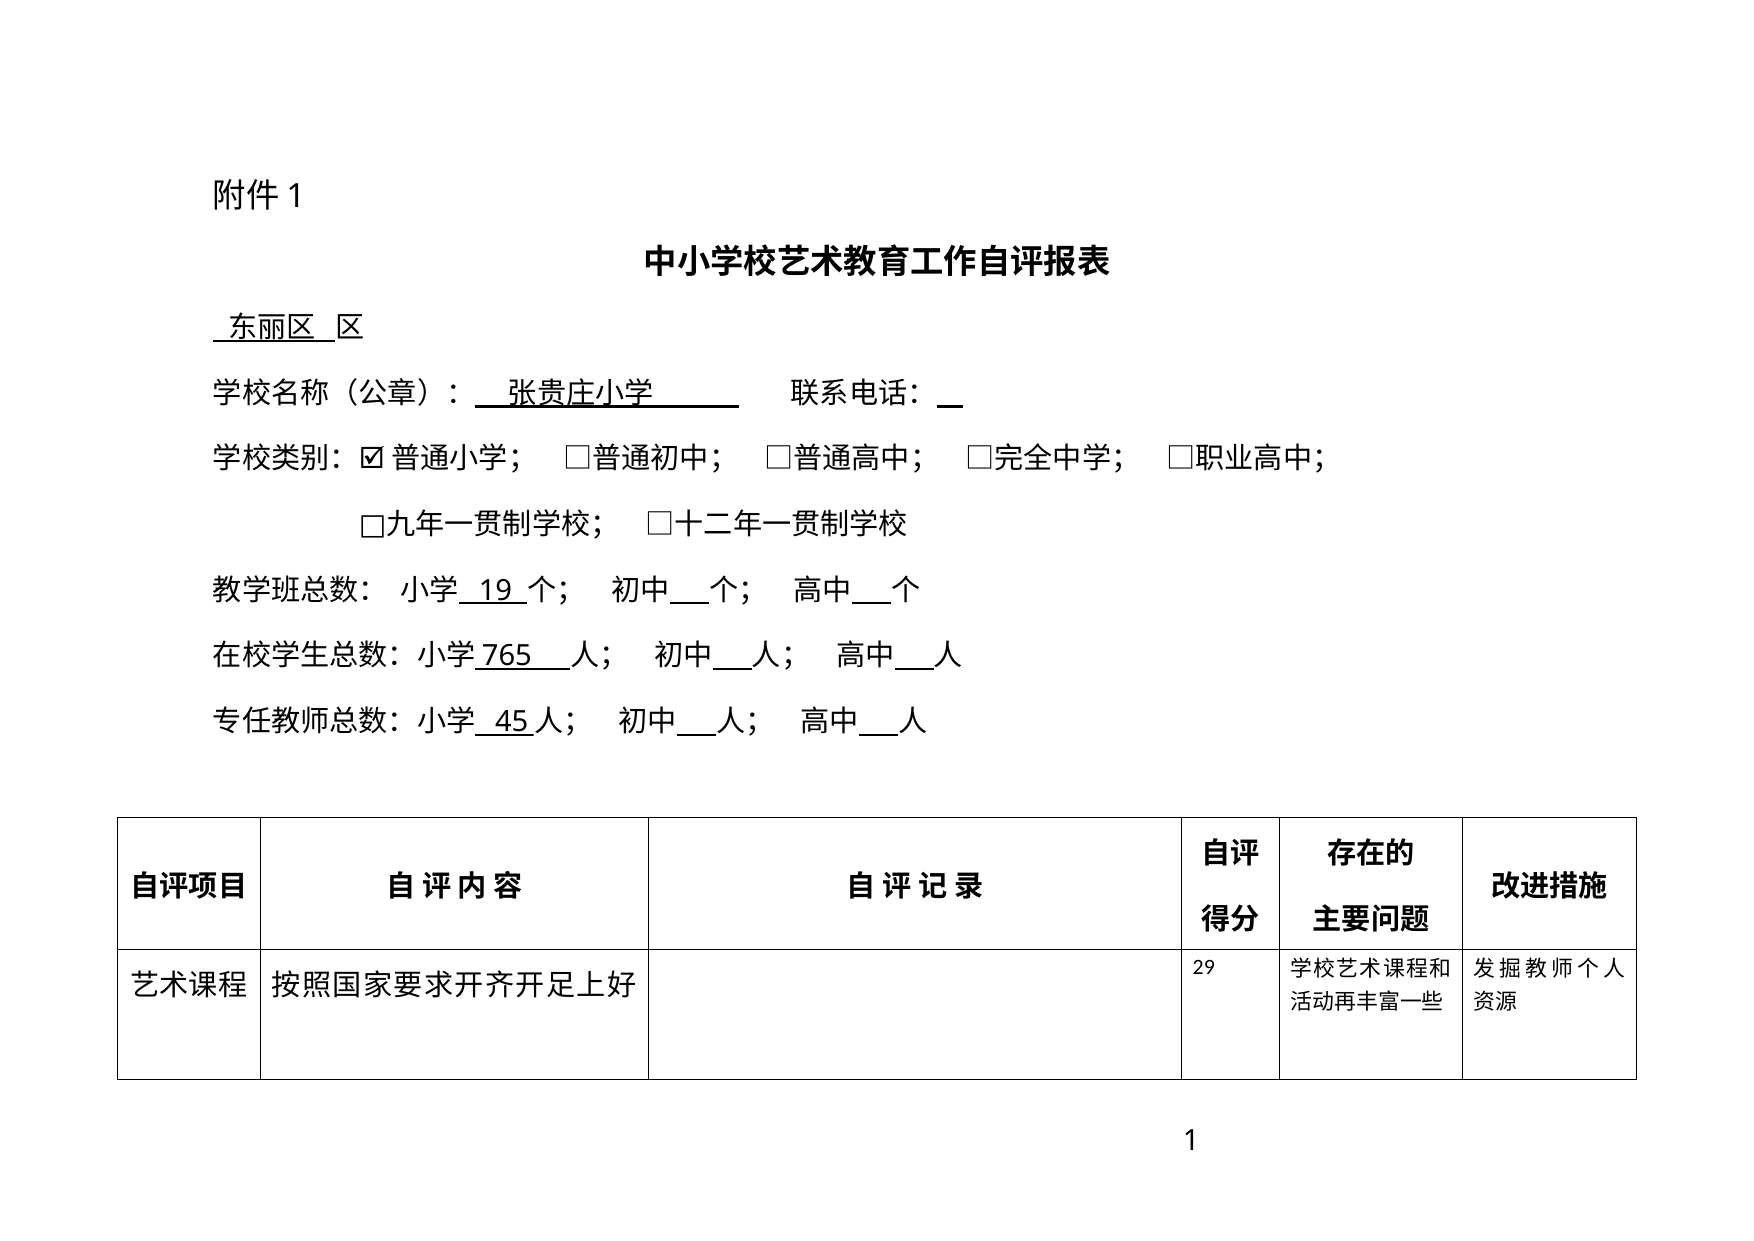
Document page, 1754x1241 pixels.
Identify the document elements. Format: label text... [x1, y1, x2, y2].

text 教学班总数： 小学 19 个； 初中 个； 高中 个 [213, 554, 1541, 620]
text 学校类别：普通小学； □普通初中； □普通高中； □完全中学； □职业高中； [213, 423, 1541, 489]
table_cell 29 [1182, 950, 1279, 1078]
text 学校名称（公章）： 张贵庄小学 联系电话： [213, 358, 1541, 423]
table_header 存在的 主要问题 [1280, 818, 1462, 949]
table_header 自评项目 [118, 818, 260, 949]
text 东丽区 区 [213, 292, 1541, 358]
table_header 自 评 记 录 [649, 818, 1181, 949]
table_header 自 评 内 容 [261, 818, 648, 949]
table_header 改进措施 [1463, 818, 1636, 949]
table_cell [261, 950, 648, 1078]
table_cell 发掘教师个人资源 [1463, 950, 1636, 1078]
table_cell 艺术课程 （30分） [118, 950, 260, 1078]
table_cell 学校艺术课程和活动再丰富一些 [1280, 950, 1462, 1078]
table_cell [649, 950, 1181, 1078]
text 附件1 [213, 161, 1541, 226]
text □九年一贯制学校； □十二年一贯制学校 [213, 489, 1541, 554]
text 在校学生总数：小学 765 人； 初中 人； 高中 人 [213, 620, 1541, 686]
text 中小学校艺术教育工作自评报表 [213, 226, 1541, 292]
table_header 自评 得分 [1182, 818, 1279, 949]
text 专任教师总数：小学 45人； 初中 人； 高中 人 [213, 686, 1541, 751]
